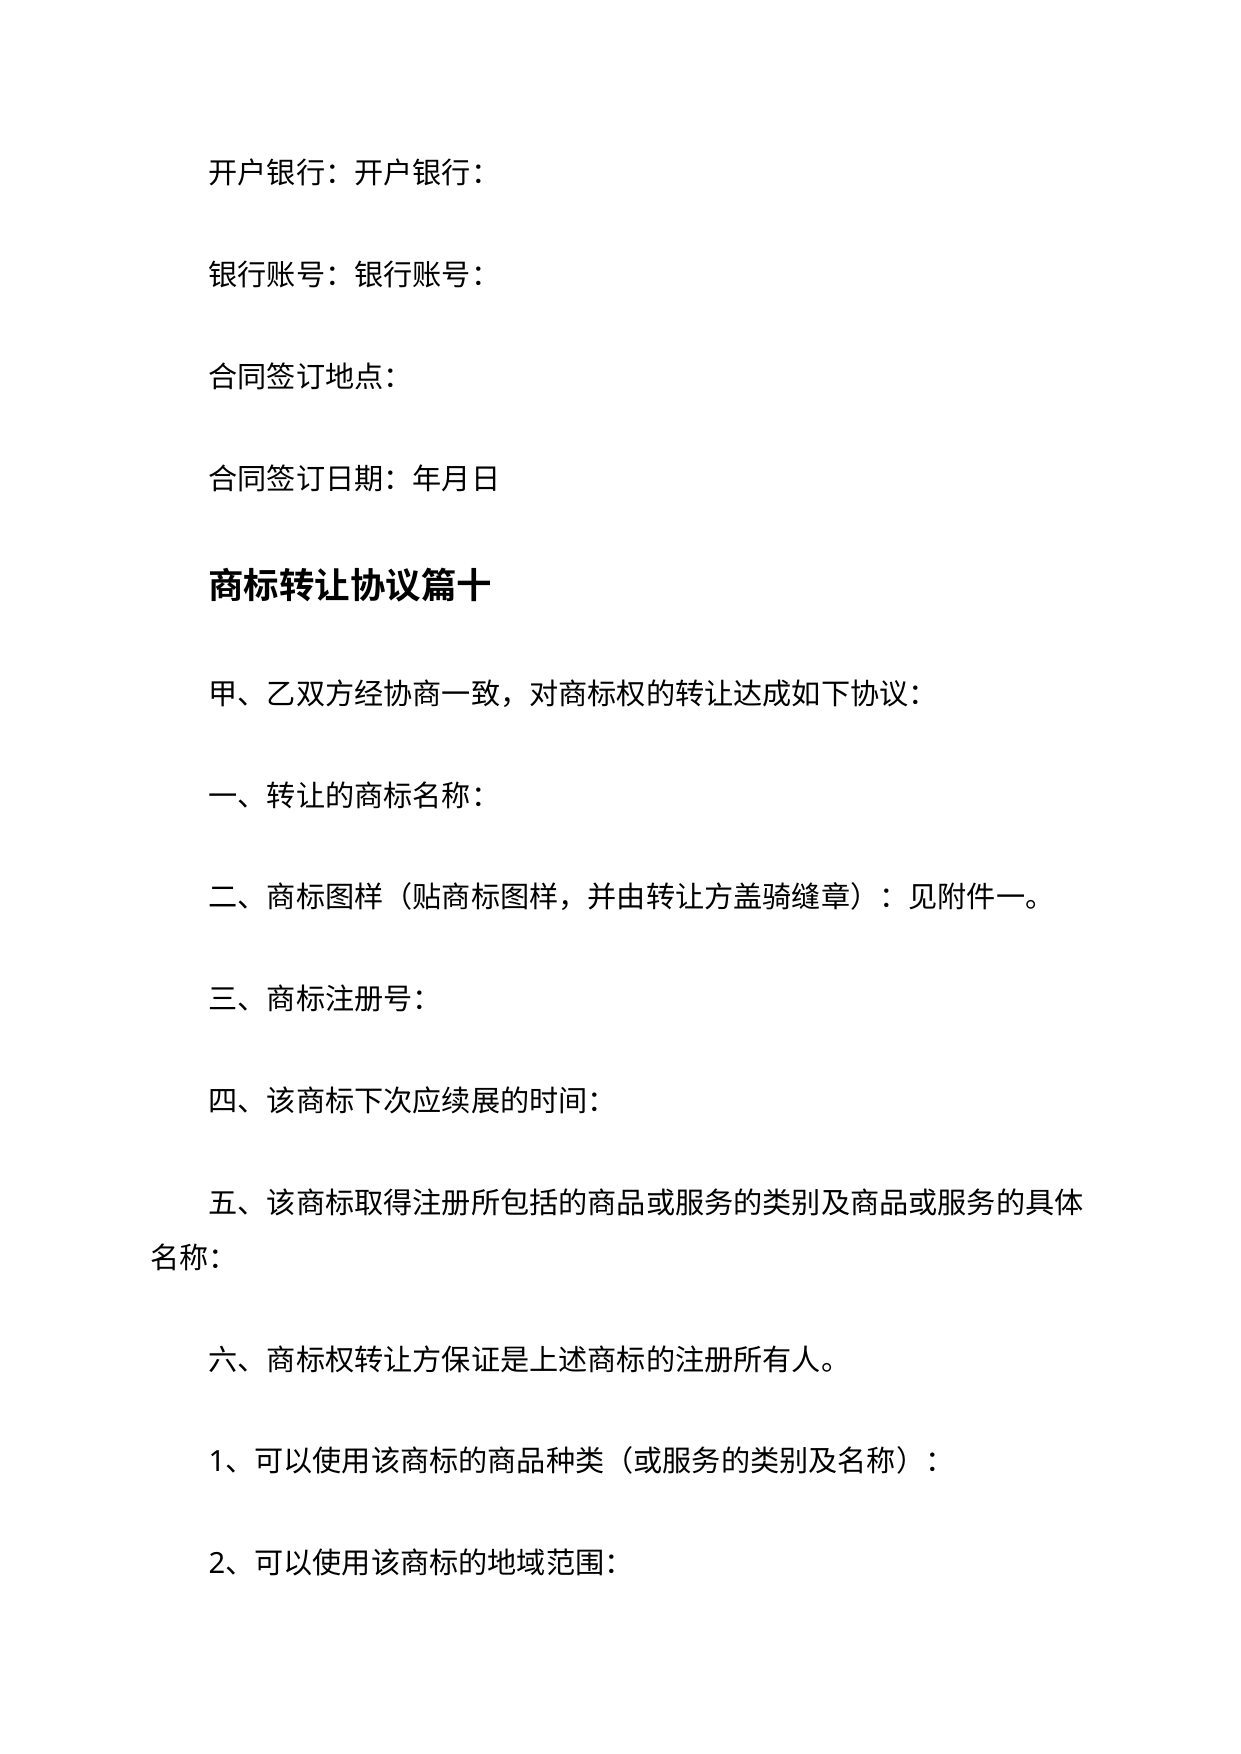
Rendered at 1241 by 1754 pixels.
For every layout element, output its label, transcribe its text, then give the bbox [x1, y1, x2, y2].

text 六、商标权转让方保证是上述商标的注册所有人。 [150, 1336, 1090, 1378]
text 二、商标图样（贴商标图样，并由转让方盖骑缝章）：见附件一。 [150, 874, 1090, 916]
text 商标转让协议篇十 [150, 557, 1090, 608]
text 四、该商标下次应续展的时间： [150, 1078, 1090, 1120]
text 三、商标注册号： [150, 976, 1090, 1018]
text 甲、乙双方经协商一致，对商标权的转让达成如下协议： [150, 671, 1090, 713]
text 合同签订日期：年月日 [150, 455, 1090, 498]
text 2、可以使用该商标的地域范围： [150, 1540, 1090, 1582]
text 一、转让的商标名称： [150, 772, 1090, 814]
text 合同签订地点： [150, 353, 1090, 396]
text 五、该商标取得注册所包括的商品或服务的类别及商品或服务的具体名称： [150, 1179, 1090, 1277]
text 1、可以使用该商标的商品种类（或服务的类别及名称）： [150, 1438, 1090, 1480]
text 银行账号：银行账号： [150, 252, 1090, 294]
text 开户银行：开户银行： [150, 150, 1090, 192]
